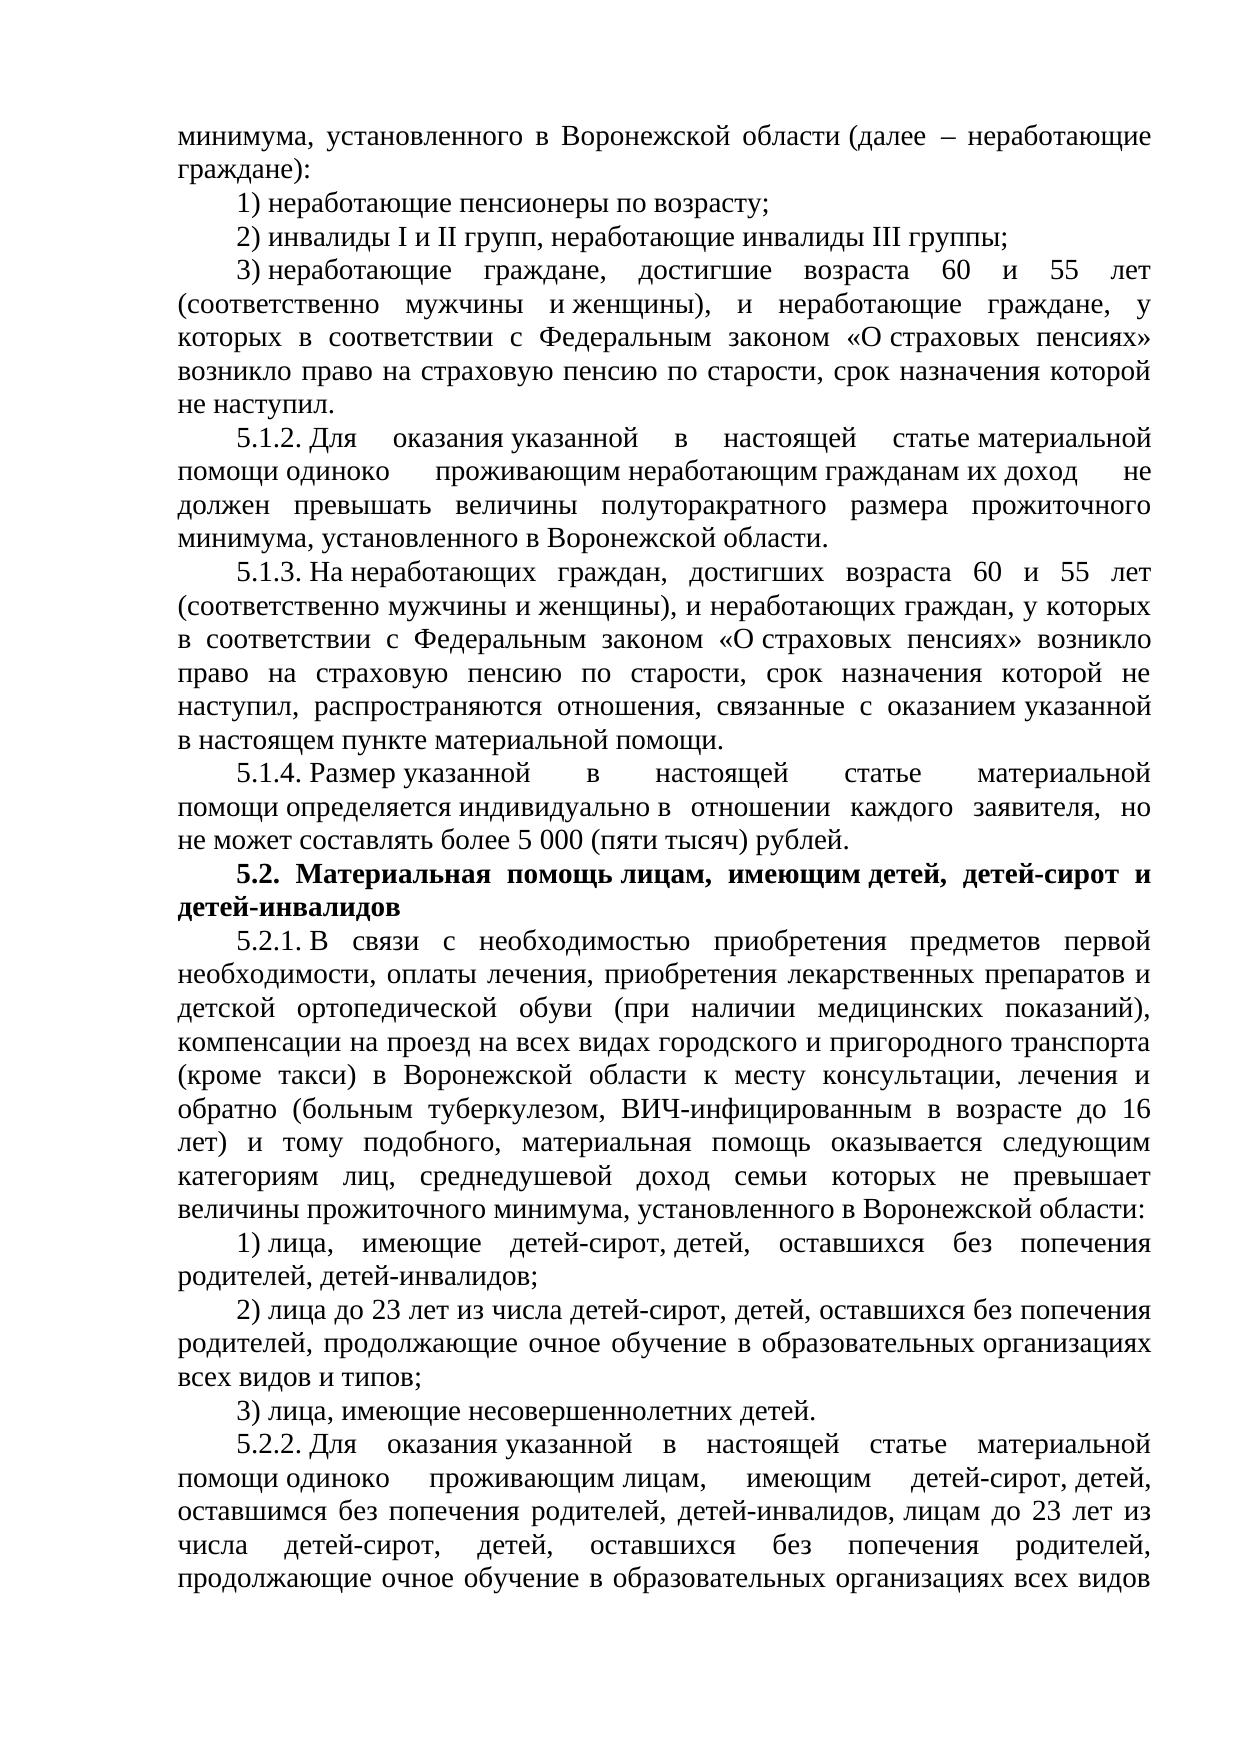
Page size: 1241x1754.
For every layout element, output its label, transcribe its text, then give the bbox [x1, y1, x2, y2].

text 5.2. Материальная помощь лицам, имеющим детей, детей-сирот и детей-инвалидов [177, 856, 1152, 923]
text 5.1.3. На неработающих граждан, достигших возраста 60 и 55 лет (соответственно мужчины и женщины), и неработающих граждан, у которых в соответствии с Федеральным законом «О страховых пенсиях» возникло право на страховую пенсию по старости, срок назначения которой не наступил, распространяются отношения, связанные с оказанием указанной в настоящем пункте материальной помощи. [177, 554, 1152, 755]
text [177, 1426, 1152, 1594]
text 2) лица до 23 лет из числа детей-сирот, детей, оставшихся без попечения родителей, продолжающие очное обучение в образовательных организациях всех видов и типов; [177, 1292, 1152, 1393]
text 5.2.1. В связи с необходимостью приобретения предметов первой необходимости, оплаты лечения, приобретения лекарственных препаратов и детской ортопедической обуви (при наличии медицинских показаний), компенсации на проезд на всех видах городского и пригородного транспорта (кроме такси) в Воронежской области к месту консультации, лечения и обратно (больным туберкулезом, ВИЧ-инфицированным в возрасте до 16 лет) и тому подобного, материальная помощь оказывается следующим категориям лиц, среднедушевой доход семьи которых не превышает величины прожиточного минимума, установленного в Воронежской области: [177, 923, 1152, 1225]
text 3) неработающие граждане, достигшие возраста 60 и 55 лет (соответственно мужчины и женщины), и неработающие граждане, у которых в соответствии с Федеральным законом «О страховых пенсиях» возникло право на страховую пенсию по старости, срок назначения которой не наступил. [177, 252, 1152, 420]
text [177, 118, 1152, 185]
text 1) неработающие пенсионеры по возрасту; [177, 185, 1152, 219]
text 5.1.2. Для оказания указанной в настоящей статье материальной помощи одиноко проживающим неработающим гражданам их доход не должен превышать величины полуторакратного размера прожиточного минимума, установленного в Воронежской области. [177, 420, 1152, 554]
text 2) инвалиды I и II групп, неработающие инвалиды III группы; [177, 219, 1152, 252]
text 1) лица, имеющие детей-сирот, детей, оставшихся без попечения родителей, детей-инвалидов; [177, 1225, 1152, 1292]
text 3) лица, имеющие несовершеннолетних детей. [177, 1393, 1152, 1426]
text 5.1.4. Размер указанной в настоящей статье материальной помощи определяется индивидуально в отношении каждого заявителя, но не может составлять более 5 000 (пяти тысяч) рублей. [177, 755, 1152, 856]
